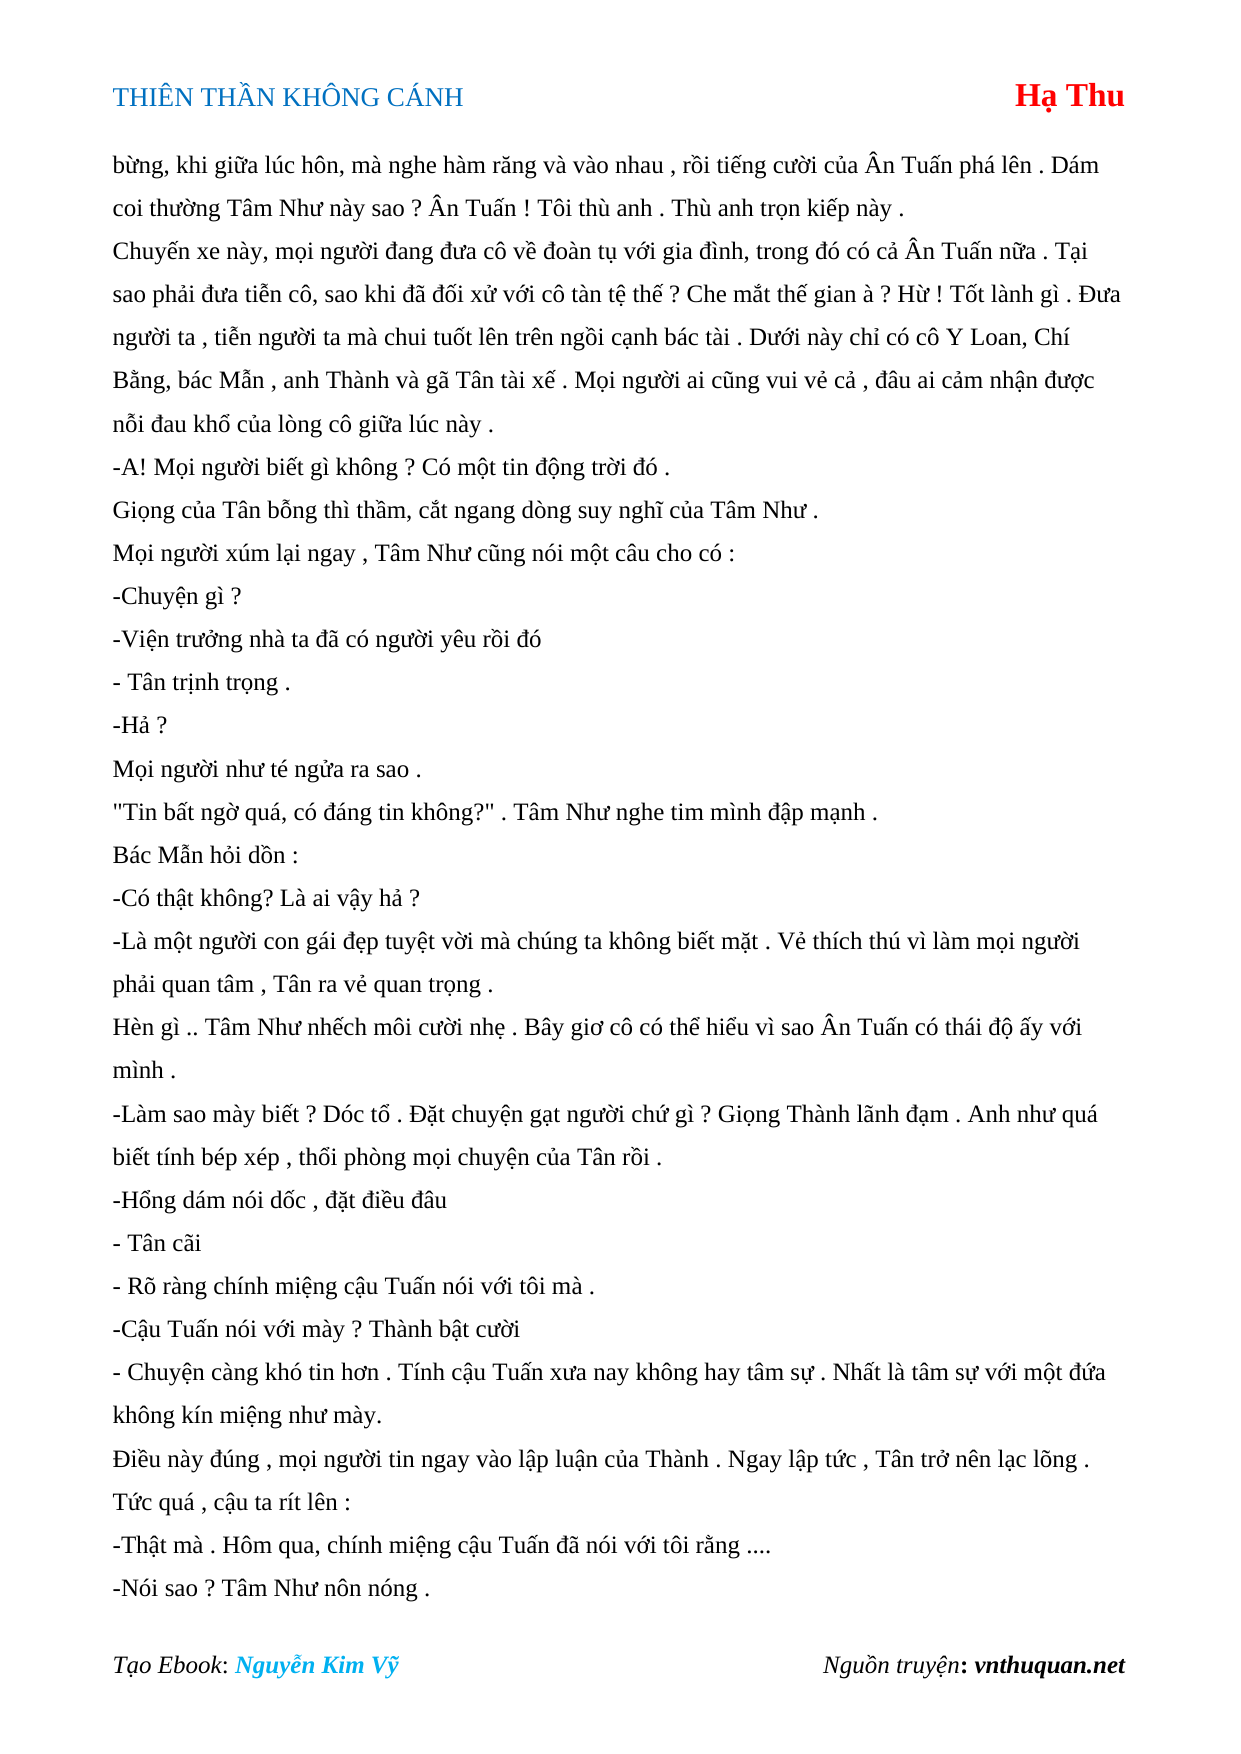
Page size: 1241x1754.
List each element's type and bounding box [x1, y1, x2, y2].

text [112, 150, 1128, 1602]
